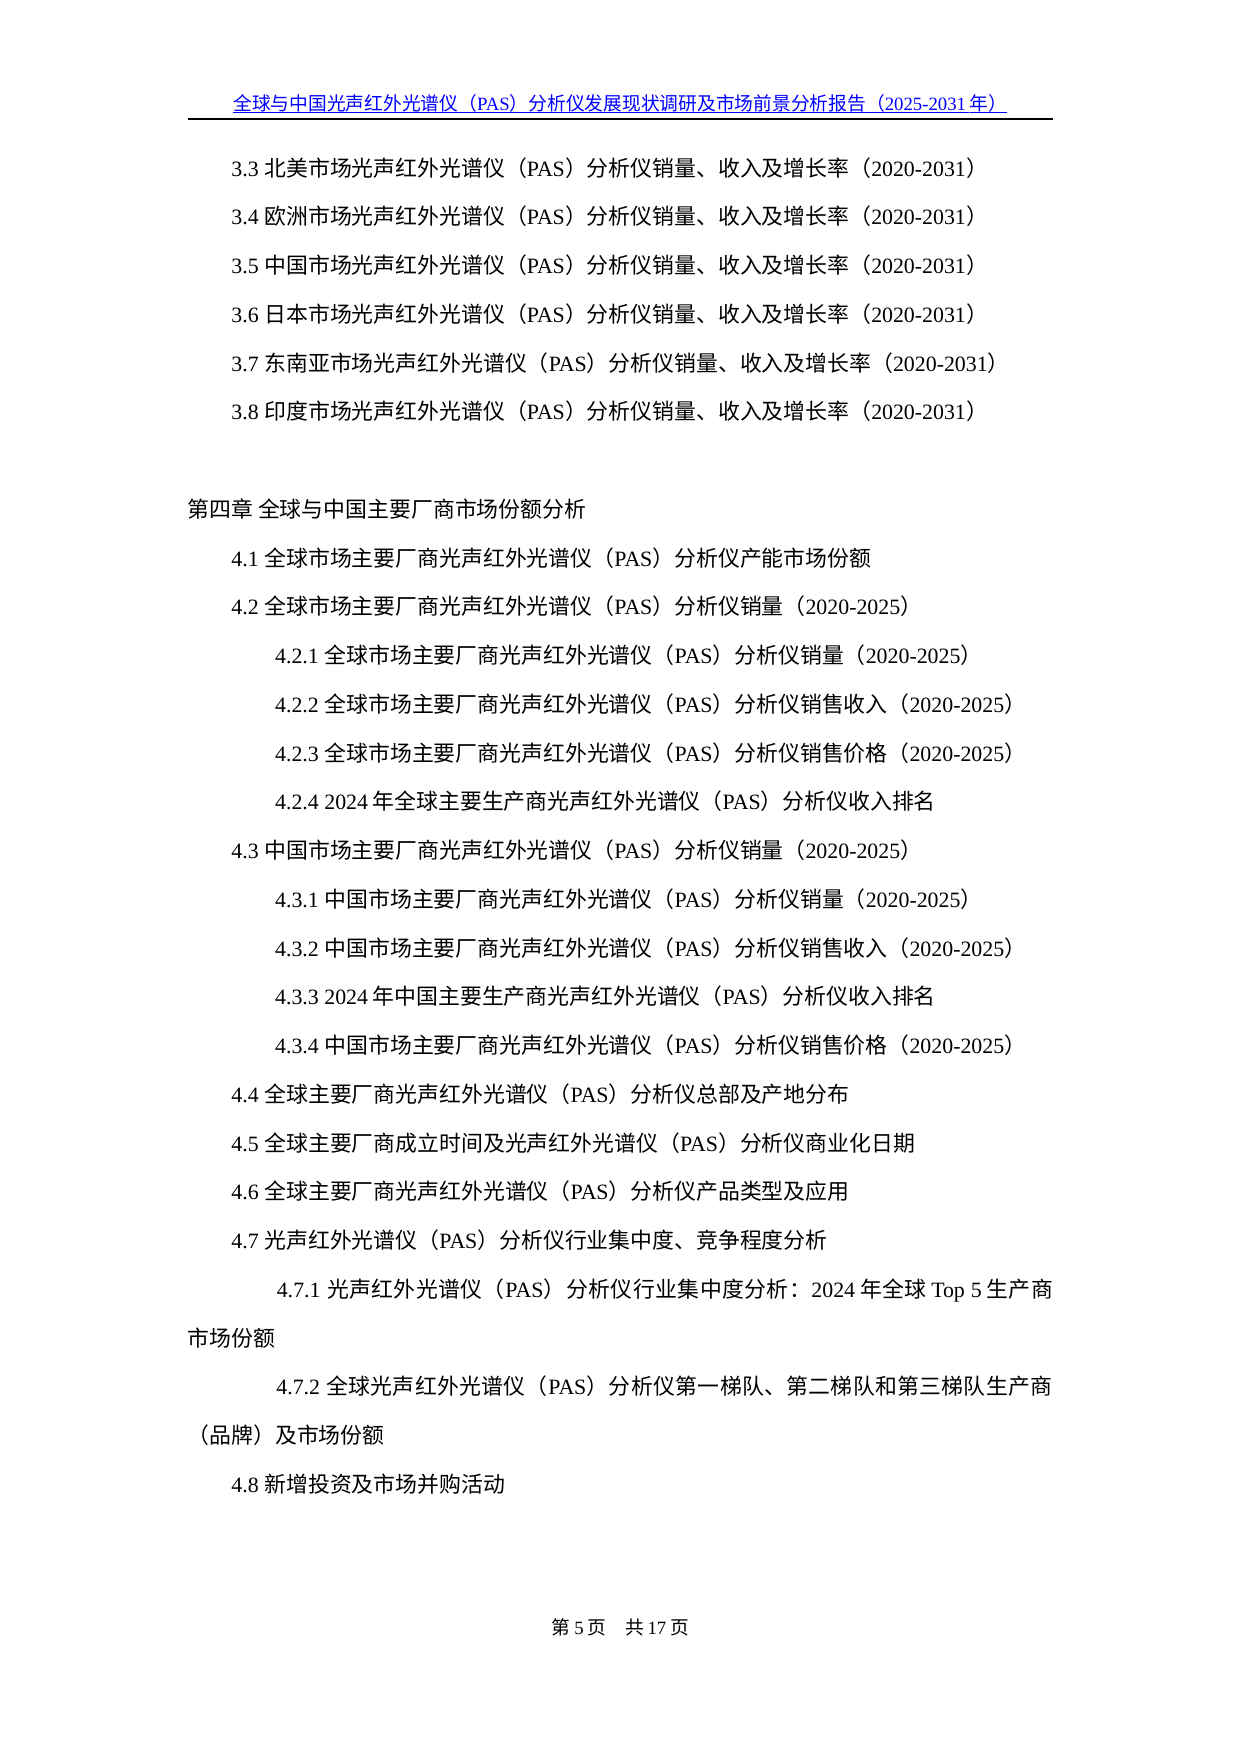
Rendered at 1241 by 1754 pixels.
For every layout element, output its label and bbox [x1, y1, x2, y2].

text [187, 150, 1053, 1499]
